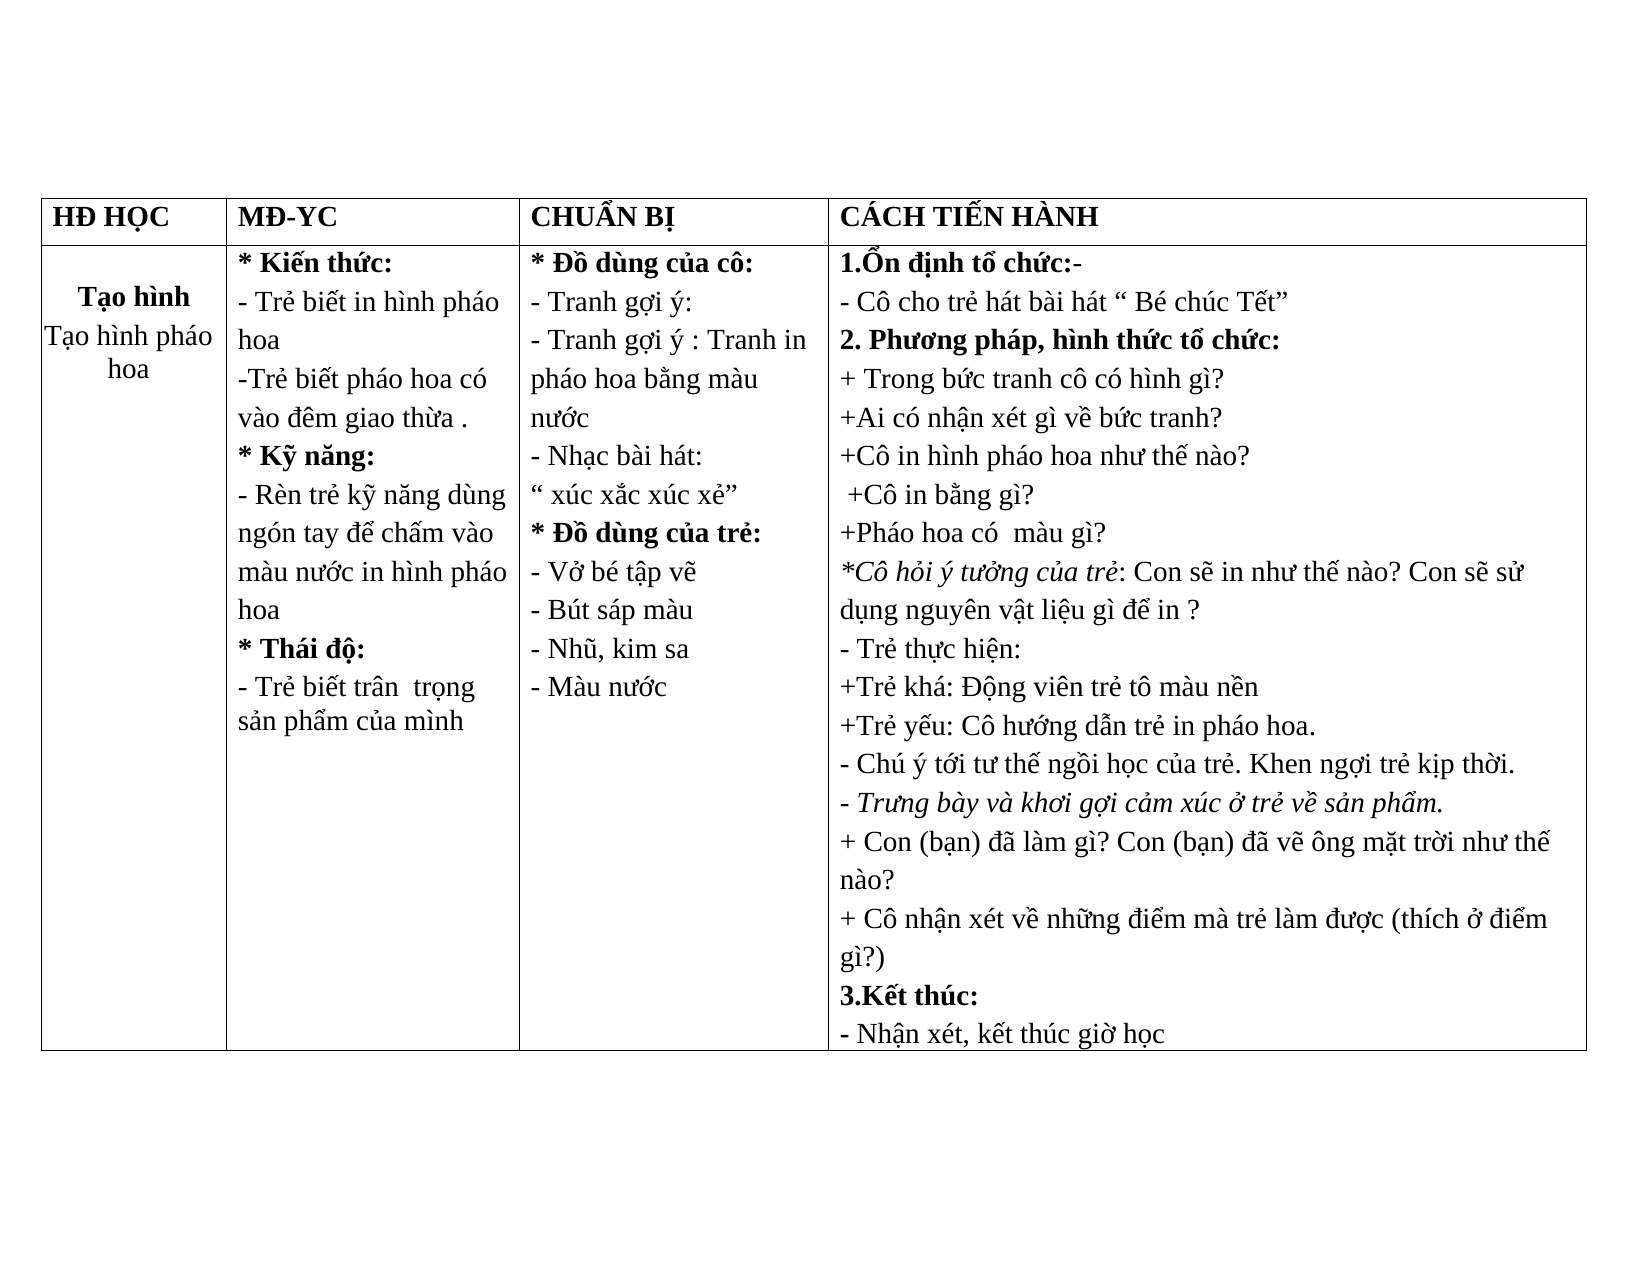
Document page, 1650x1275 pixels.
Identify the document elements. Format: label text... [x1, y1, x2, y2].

table_header HĐ HỌC [42, 199, 226, 244]
table_cell * Đồ dùng của cô: - Tranh gợi ý: - Tranh gợi ý : Tranh in pháo hoa bằng màu nước - Nhạc bài hát: “ xúc xắc xúc xẻ” * Đồ dùng của trẻ: - Vở bé tập vẽ - Bút sáp màu - Nhũ, kim sa - Màu nước [520, 246, 828, 1050]
table_cell * Kiến thức: - Trẻ biết in hình pháo hoa -Trẻ biết pháo hoa có vào đêm giao thừa . * Kỹ năng: - Rèn trẻ kỹ năng dùng ngón tay để chấm vào màu nước in hình pháo hoa * Thái độ: - Trẻ biết trân trọng sản phẩm của mình [227, 246, 519, 1050]
table_cell 1.Ổn định tổ chức:- - Cô cho trẻ hát bài hát “ Bé chúc Tết” 2. Phương pháp, hình thức tổ chức: + Trong bức tranh cô có hình gì? +Ai có nhận xét gì về bức tranh? +Cô in hình pháo hoa như thế nào? +Cô in bằng gì? +Pháo hoa có màu gì? *Cô hỏi ý tưởng của trẻ: Con sẽ in như thế nào? Con sẽ sử dụng nguyên vật liệu gì để in ? - Trẻ thực hiện: +Trẻ khá: Động viên trẻ tô màu nền +Trẻ yếu: Cô hướng dẫn trẻ in pháo hoa. - Chú ý tới tư thế ngồi học của trẻ. Khen ngợi trẻ kịp thời. - Trưng bày và khơi gợi cảm xúc ở trẻ về sản phẩm. + Con (bạn) đã làm gì? Con (bạn) đã vẽ ông mặt trời như thế nào? + Cô nhận xét về những điểm mà trẻ làm được (thích ở điểm gì?) 3.Kết thúc: - Nhận xét, kết thúc giờ học [829, 246, 1586, 1050]
table_header MĐ-YC [227, 199, 519, 244]
table_header CÁCH TIẾN HÀNH [829, 199, 1586, 244]
table_cell Tạo hình Tạo hình pháo hoa [42, 246, 226, 1050]
table_header CHUẨN BỊ [520, 199, 828, 244]
